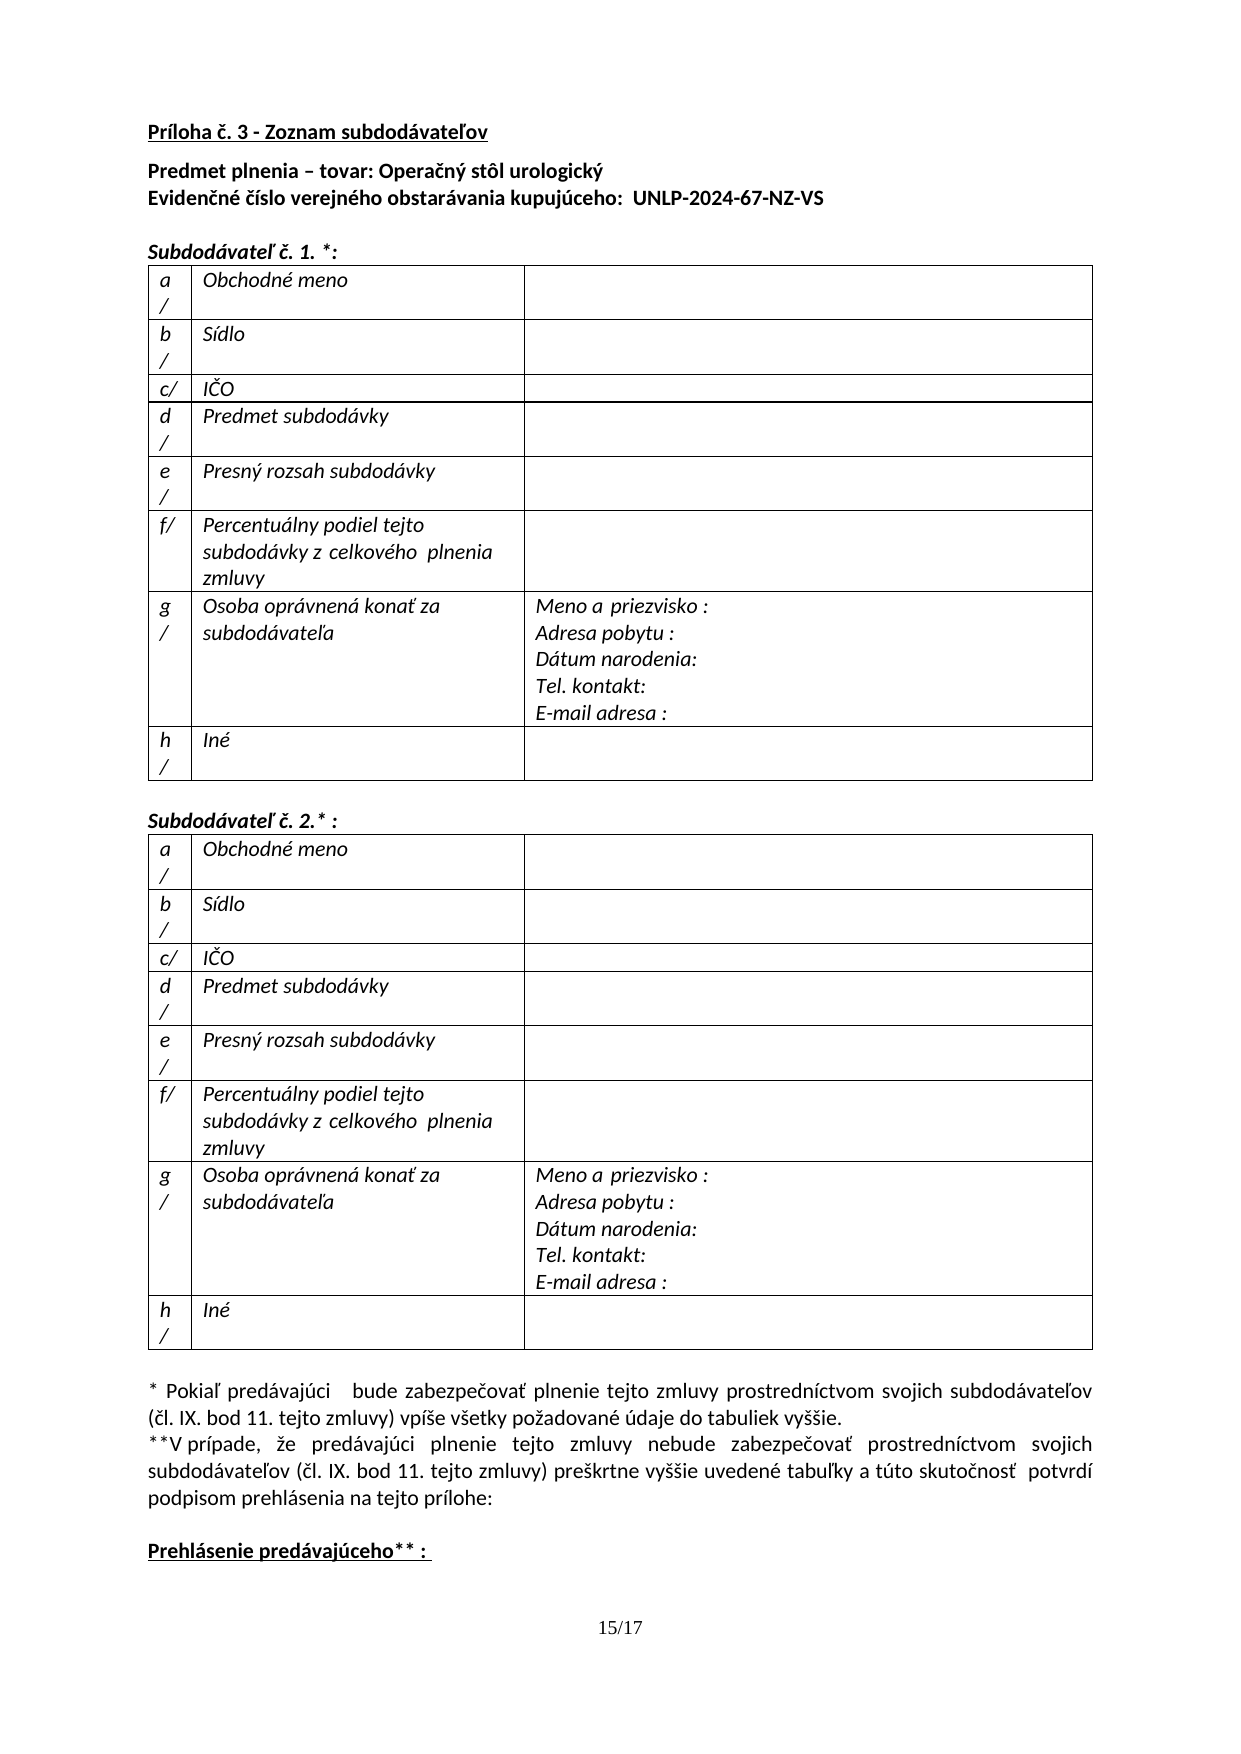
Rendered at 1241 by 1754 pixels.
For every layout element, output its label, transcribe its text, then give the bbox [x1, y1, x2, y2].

table_cell [525, 972, 1092, 1025]
table_cell b/ [149, 320, 191, 374]
table_cell [525, 1081, 1092, 1161]
table_cell c/ [149, 944, 191, 971]
table_cell IČO [192, 944, 524, 971]
subtitle Príloha č. 3 - Zoznam subdodávateľov [148, 118, 1092, 145]
table_cell [525, 403, 1092, 456]
table_cell e/ [149, 457, 191, 510]
table_header a/ [149, 835, 191, 889]
table_header Obchodné meno [192, 266, 524, 319]
table_header [525, 266, 1092, 319]
table_cell h/ [149, 1296, 191, 1349]
table_cell Meno a priezvisko : Adresa pobytu : Dátum narodenia: Tel. kontakt: E-mail adresa : [525, 592, 1092, 726]
table_cell d/ [149, 403, 191, 456]
table_cell Osoba oprávnená konať za subdodávateľa [192, 592, 524, 726]
table_cell d/ [149, 972, 191, 1025]
table_cell Percentuálny podiel tejto subdodávky z celkového plnenia zmluvy [192, 1081, 524, 1161]
text Prehlásenie predávajúceho** : [148, 1537, 1092, 1564]
text **V prípade, že predávajúci plnenie tejto zmluvy nebude zabezpečovať prostredníctvom svojich subdodávateľov (čl. IX. bod 11. tejto zmluvy) preškrtne vyššie uvedené tabuľky a túto skutočnosť potvrdí podpisom prehlásenia na tejto prílohe: [148, 1430, 1092, 1510]
table_cell f/ [149, 511, 191, 591]
table_header [525, 835, 1092, 889]
table_cell Osoba oprávnená konať za subdodávateľa [192, 1162, 524, 1295]
table_cell e/ [149, 1026, 191, 1079]
table_cell IČO [192, 375, 524, 401]
table_header Obchodné meno [192, 835, 524, 889]
table_cell [525, 890, 1092, 943]
table_cell Percentuálny podiel tejto subdodávky z celkového plnenia zmluvy [192, 511, 524, 591]
table_cell Iné [192, 1296, 524, 1349]
text Subdodávateľ č. 2.* : [148, 808, 1092, 834]
table_cell Predmet subdodávky [192, 972, 524, 1025]
table_cell Iné [192, 727, 524, 780]
table_cell b/ [149, 890, 191, 943]
table_header a/ [149, 266, 191, 319]
table_cell g/ [149, 592, 191, 726]
table_cell g/ [149, 1162, 191, 1295]
table_cell [525, 320, 1092, 374]
table_cell [525, 1296, 1092, 1349]
text * Pokiaľ predávajúci bude zabezpečovať plnenie tejto zmluvy prostredníctvom svojich subdodávateľov (čl. IX. bod 11. tejto zmluvy) vpíše všetky požadované údaje do tabuliek vyššie. [148, 1377, 1092, 1430]
table_cell [525, 457, 1092, 510]
table_cell f/ [149, 1081, 191, 1161]
table_cell [525, 944, 1092, 971]
table_cell c/ [149, 375, 191, 401]
table_cell h/ [149, 727, 191, 780]
text Subdodávateľ č. 1. *: [148, 238, 1092, 265]
table_cell [525, 727, 1092, 780]
table_cell Meno a priezvisko : Adresa pobytu : Dátum narodenia: Tel. kontakt: E-mail adresa : [525, 1162, 1092, 1295]
table_cell Presný rozsah subdodávky [192, 457, 524, 510]
table_cell Presný rozsah subdodávky [192, 1026, 524, 1079]
table_cell Predmet subdodávky [192, 403, 524, 456]
table_cell [525, 511, 1092, 591]
table_cell [525, 375, 1092, 401]
table_cell Sídlo [192, 320, 524, 374]
table_cell Sídlo [192, 890, 524, 943]
text Predmet plnenia – tovar: Operačný stôl urologický [148, 157, 1092, 184]
text Evidenčné číslo verejného obstarávania kupujúceho: UNLP-2024-67-NZ-VS [148, 184, 1092, 211]
table_cell [525, 1026, 1092, 1079]
